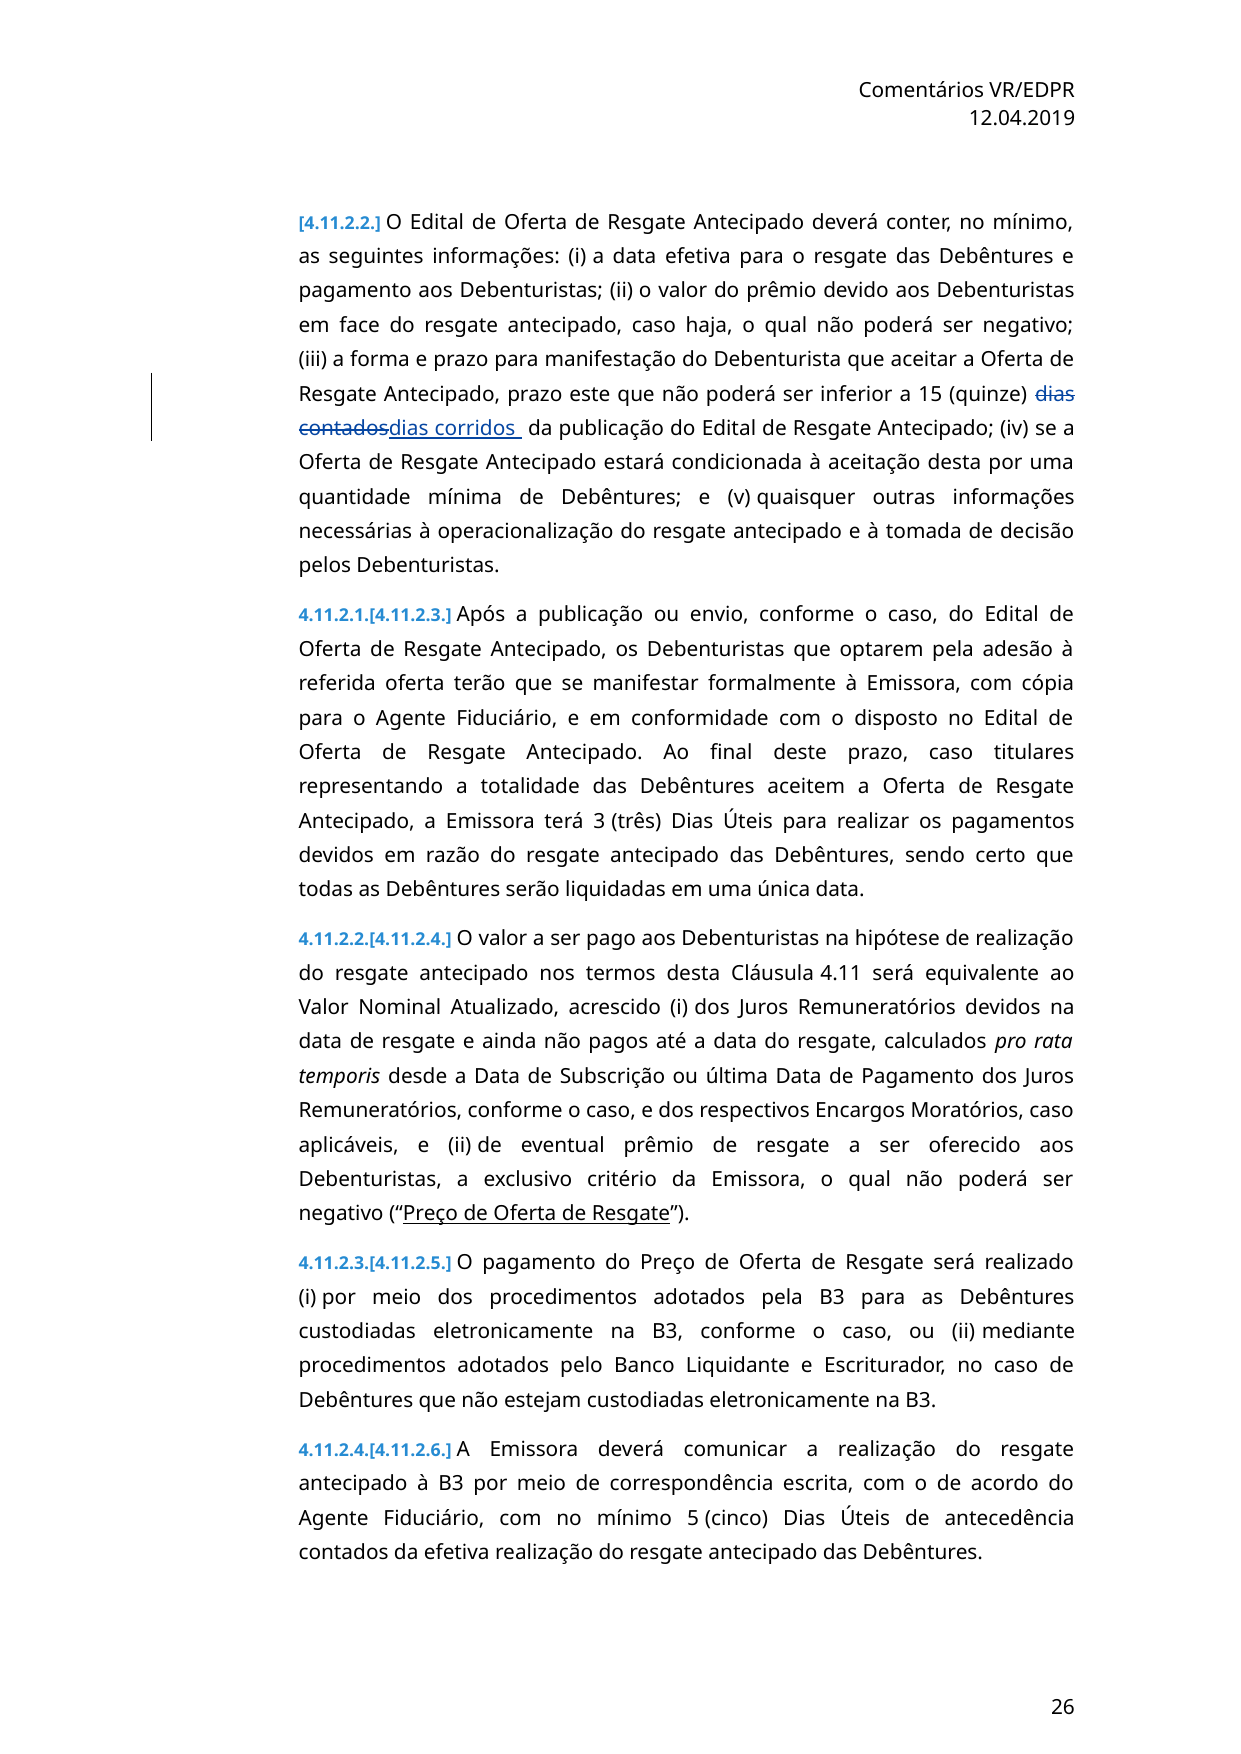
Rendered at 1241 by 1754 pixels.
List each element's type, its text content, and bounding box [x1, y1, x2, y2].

text O Edital de Oferta de Resgate Antecipado deverá conter, no mínimo, as seguintes informações: (i) a data efetiva para o resgate das Debêntures e pagamento aos Debenturistas; (ii) o valor do prêmio devido aos Debenturistas em face do resgate antecipado, caso haja, o qual não poderá ser negativo; (iii) a forma e prazo para manifestação do Debenturista que aceitar a Oferta de Resgate Antecipado, prazo este que não poderá ser inferior a 15 (quinze) da publicação do Edital de Resgate Antecipado; (iv) se a Oferta de Resgate Antecipado estará condicionada à aceitação desta por uma quantidade mínima de Debêntures; e (v) quaisquer outras informações necessárias à operacionalização do resgate antecipado e à tomada de decisão pelos Debenturistas. [298, 207, 1075, 579]
text A Emissora deverá comunicar a realização do resgate antecipado à B3 por meio de correspondência escrita, com o de acordo do Agente Fiduciário, com no mínimo 5 (cinco) Dias Úteis de antecedência contados da efetiva realização do resgate antecipado das Debêntures. [298, 1434, 1075, 1565]
text O pagamento do Preço de Oferta de Resgate será realizado (i) por meio dos procedimentos adotados pela B3 para as Debêntures custodiadas eletronicamente na B3, conforme o caso, ou (ii) mediante procedimentos adotados pelo Banco Liquidante e Escriturador, no caso de Debêntures que não estejam custodiadas eletronicamente na B3. [298, 1247, 1075, 1413]
text Após a publicação ou envio, conforme o caso, do Edital de Oferta de Resgate Antecipado, os Debenturistas que optarem pela adesão à referida oferta terão que se manifestar formalmente à Emissora, com cópia para o Agente Fiduciário, e em conformidade com o disposto no Edital de Oferta de Resgate Antecipado. Ao final deste prazo, caso titulares representando a totalidade das Debêntures aceitem a Oferta de Resgate Antecipado, a Emissora terá 3 (três) Dias Úteis para realizar os pagamentos devidos em razão do resgate antecipado das Debêntures, sendo certo que todas as Debêntures serão liquidadas em uma única data. [298, 599, 1075, 903]
text O valor a ser pago aos Debenturistas na hipótese de realização do resgate antecipado nos termos desta Cláusula 4.11 será equivalente ao Valor Nominal Atualizado, acrescido (i) dos Juros Remuneratórios devidos na data de resgate e ainda não pagos até a data do resgate, calculados pro rata temporis desde a Data de Subscrição ou última Data de Pagamento dos Juros Remuneratórios, conforme o caso, e dos respectivos Encargos Moratórios, caso aplicáveis, e (ii) de eventual prêmio de resgate a ser oferecido aos Debenturistas, a exclusivo critério da Emissora, o qual não poderá ser negativo (“Preço de Oferta de Resgate”). [298, 923, 1075, 1227]
